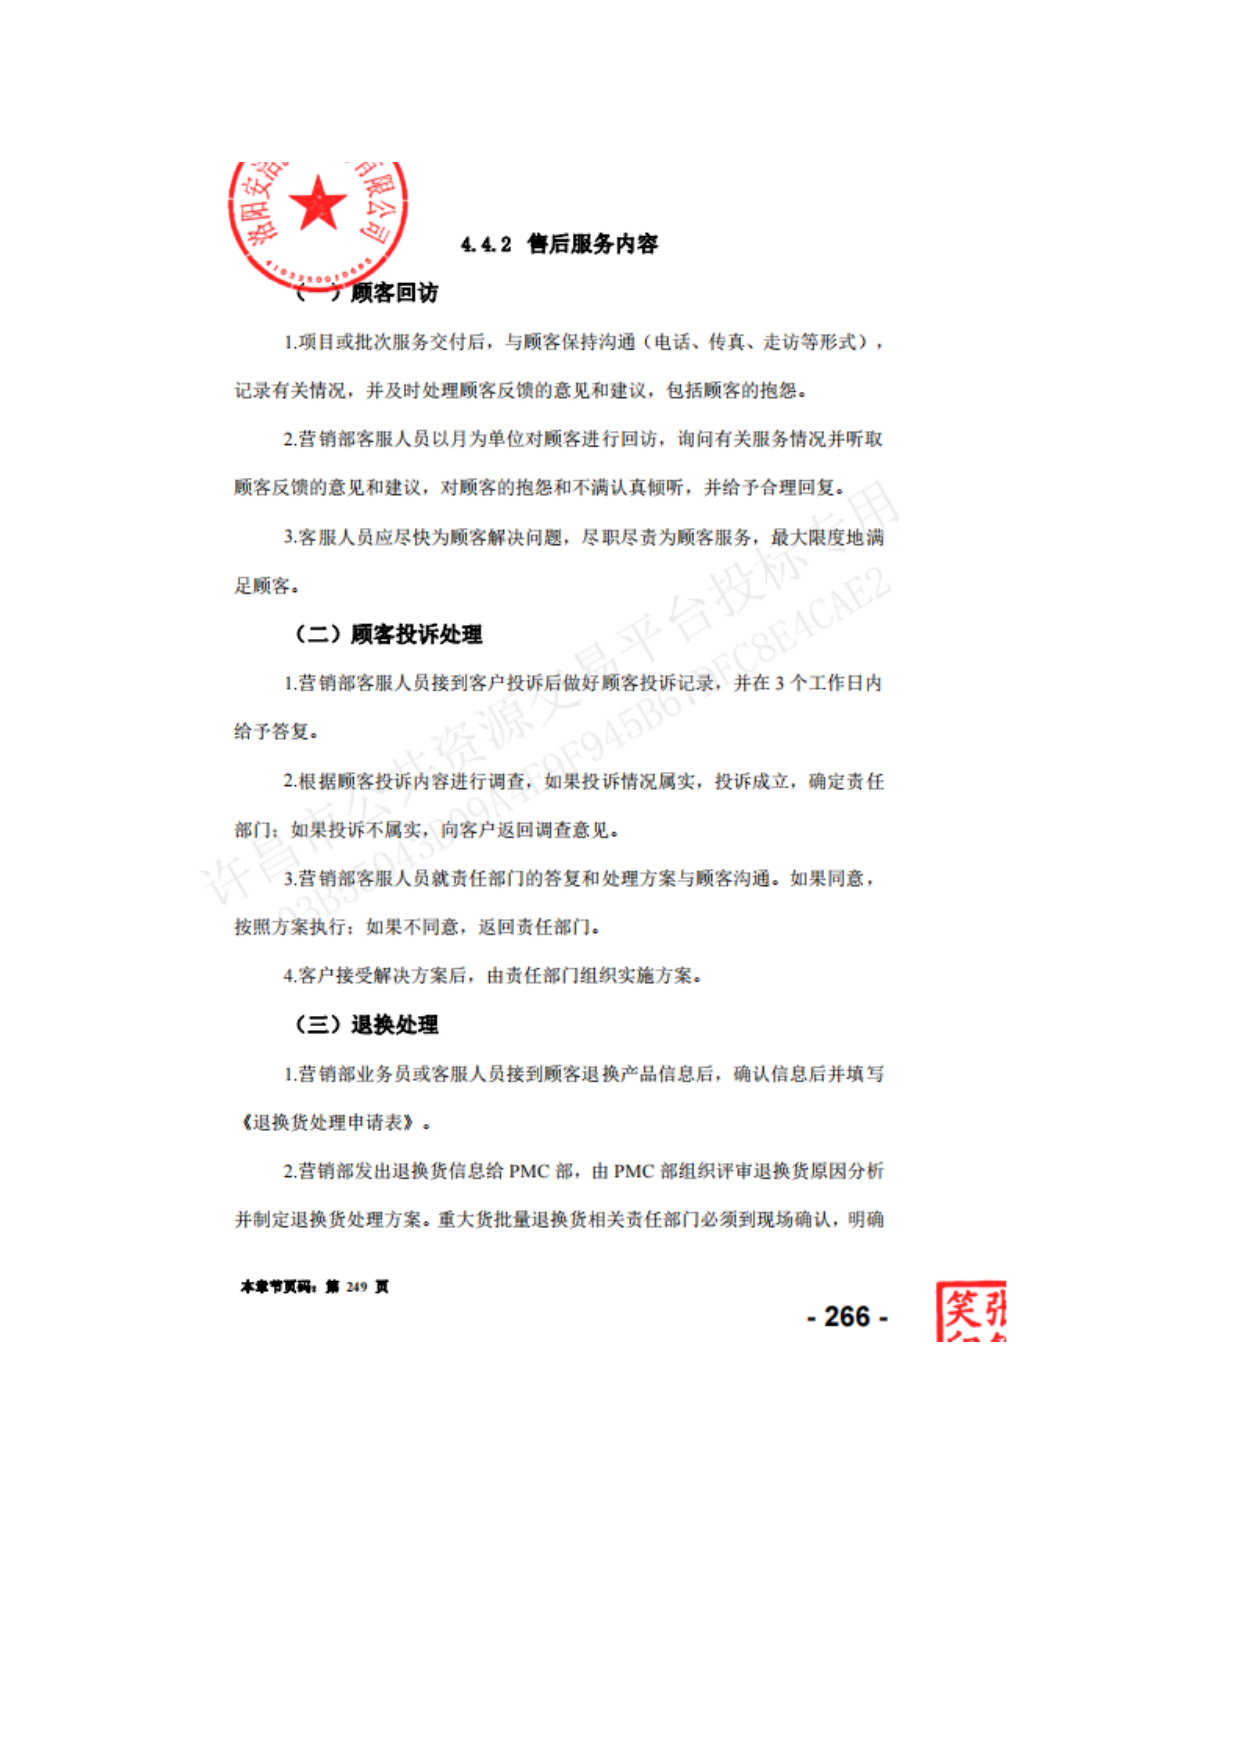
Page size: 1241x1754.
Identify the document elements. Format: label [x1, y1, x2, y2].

picture [187, 162, 1007, 1342]
